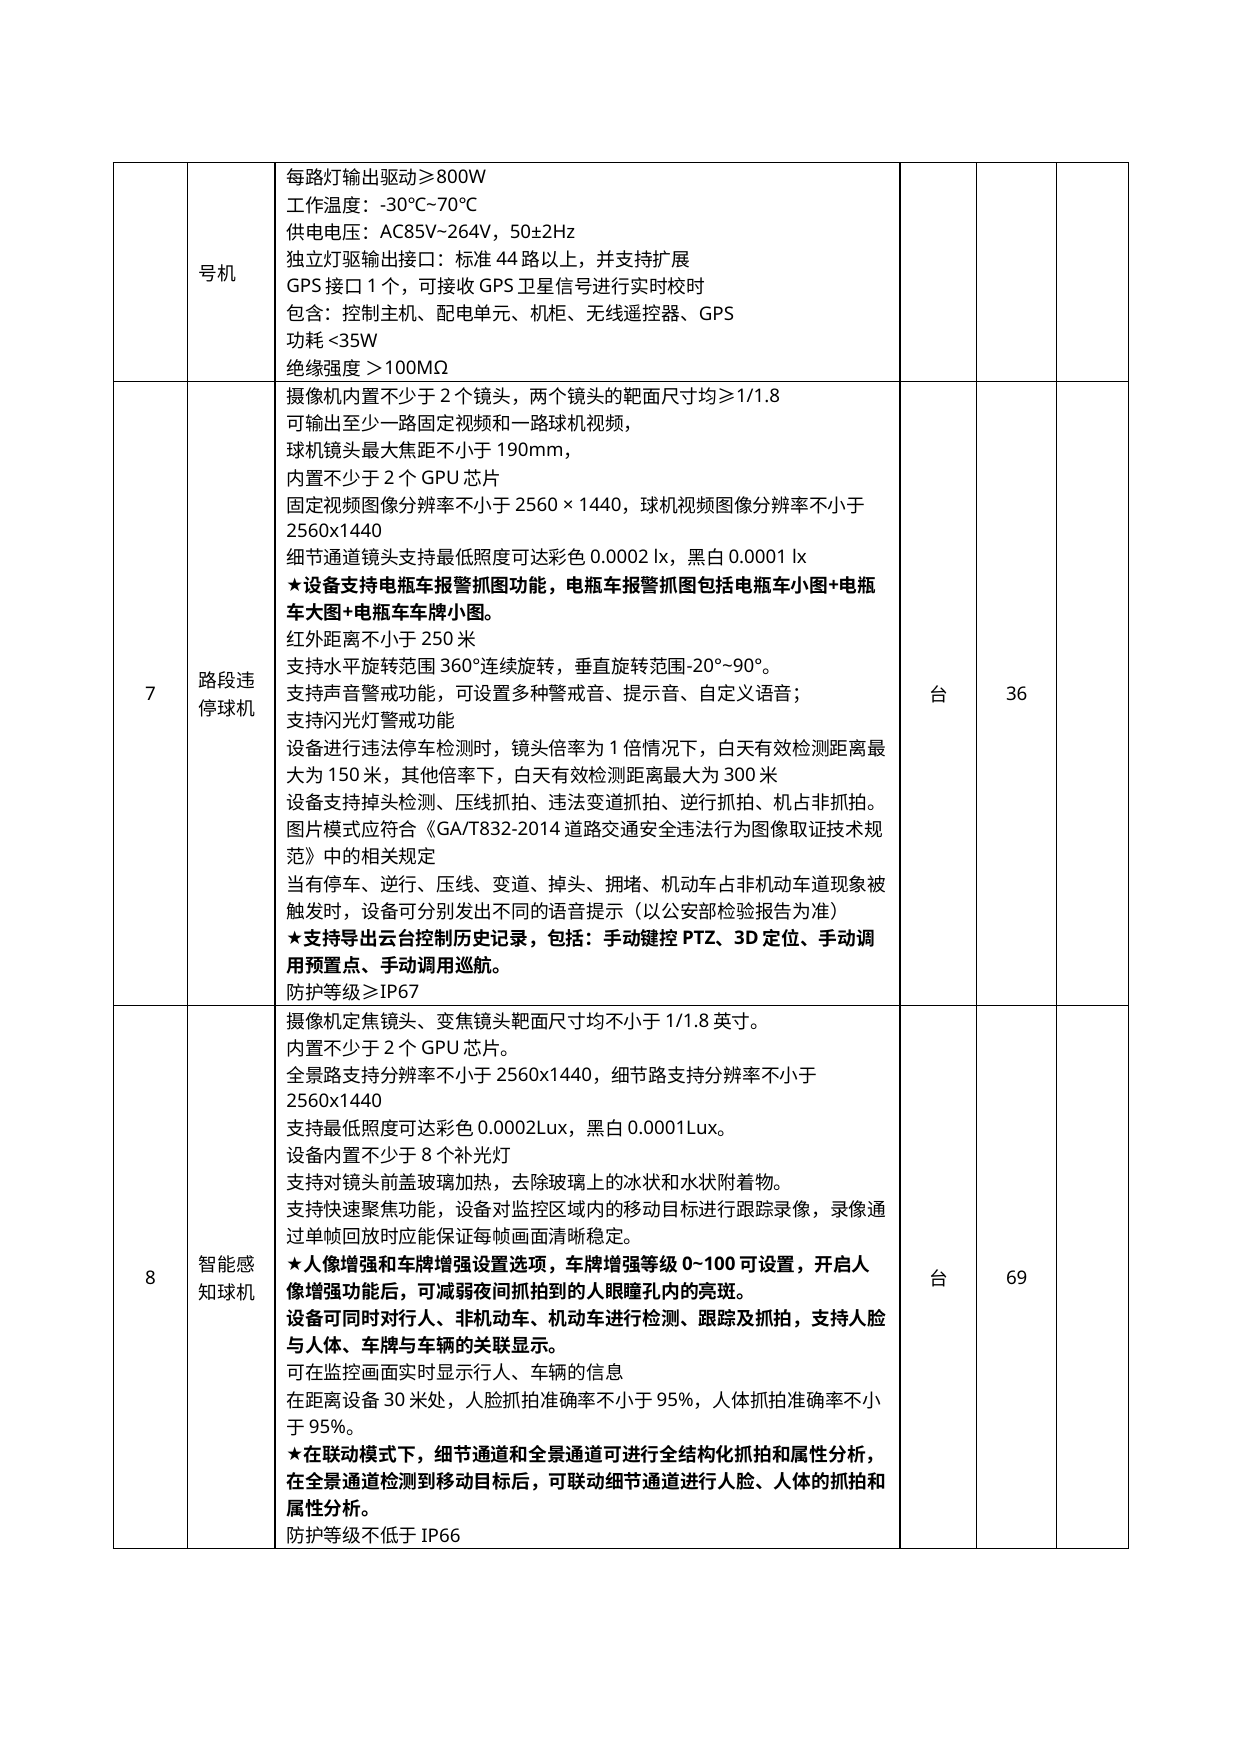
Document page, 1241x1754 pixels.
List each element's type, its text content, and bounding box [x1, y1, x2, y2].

table_cell 8 [114, 1006, 187, 1548]
table_cell 69 [977, 1006, 1056, 1548]
table_cell 7 [114, 382, 187, 1005]
table_cell [1057, 163, 1128, 381]
table_cell 36 [977, 382, 1056, 1005]
table_cell 台 [901, 163, 976, 381]
table_cell 智能感知球机 [188, 1006, 274, 1548]
table_cell 6 [114, 163, 187, 381]
table_cell 台 [901, 382, 976, 1005]
table_cell 摄像机定焦镜头、变焦镜头靶面尺寸均不小于1/1.8英寸。 内置不少于2个GPU芯片。 全景路支持分辨率不小于2560x1440，细节路支持分辨率不小于2560x1440 支持最低照度可达彩色0.0002Lux，黑白0.0001Lux。 设备内置不少于8个补光灯 支持对镜头前盖玻璃加热，去除玻璃上的冰状和水状附着物。 支持快速聚焦功能，设备对监控区域内的移动目标进行跟踪录像，录像通过单帧回放时应能保证每帧画面清晰稳定。 ★人像增强和车牌增强设置选项，车牌增强等级0~100可设置，开启人像增强功能后，可减弱夜间抓拍到的人眼瞳孔内的亮斑。 设备可同时对行人、非机动车、机动车进行检测、跟踪及抓拍，支持人脸与人体、车牌与车辆的关联显示。 可在监控画面实时显示行人、车辆的信息 在距离设备30米处，人脸抓拍准确率不小于95%，人体抓拍准确率不小于95%。 ★在联动模式下，细节通道和全景通道可进行全结构化抓拍和属性分析，在全景通道检测到移动目标后，可联动细节通道进行人脸、人体的抓拍和属性分析。 防护等级不低于IP66 [276, 1006, 899, 1548]
table_cell [1057, 1006, 1128, 1548]
table_cell 台 [901, 1006, 976, 1548]
table_cell 摄像机内置不少于2个镜头，两个镜头的靶面尺寸均≥1/1.8 可输出至少一路固定视频和一路球机视频， 球机镜头最大焦距不小于190mm， 内置不少于2个GPU芯片 固定视频图像分辨率不小于2560 × 1440，球机视频图像分辨率不小于2560x1440 细节通道镜头支持最低照度可达彩色0.0002 lx，黑白0.0001 lx ★设备支持电瓶车报警抓图功能，电瓶车报警抓图包括电瓶车小图+电瓶车大图+电瓶车车牌小图。 红外距离不小于250米 支持水平旋转范围360°连续旋转，垂直旋转范围-20°~90°。 支持声音警戒功能，可设置多种警戒音、提示音、自定义语音； 支持闪光灯警戒功能 设备进行违法停车检测时，镜头倍率为1倍情况下，白天有效检测距离最大为150米，其他倍率下，白天有效检测距离最大为300米 设备支持掉头检测、压线抓拍、违法变道抓拍、逆行抓拍、机占非抓拍。图片模式应符合《GA/T832-2014道路交通安全违法行为图像取证技术规范》中的相关规定 当有停车、逆行、压线、变道、掉头、拥堵、机动车占非机动车道现象被触发时，设备可分别发出不同的语音提示（以公安部检验报告为准） ★支持导出云台控制历史记录，包括：手动键控PTZ、3D定位、手动调用预置点、手动调用巡航。 防护等级≥IP67 [276, 382, 899, 1005]
table_cell 50 [977, 163, 1056, 381]
table_cell 智能信号机 [188, 163, 274, 381]
table_cell 路段违停球机 [188, 382, 274, 1005]
table_cell [1057, 382, 1128, 1005]
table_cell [276, 163, 899, 381]
